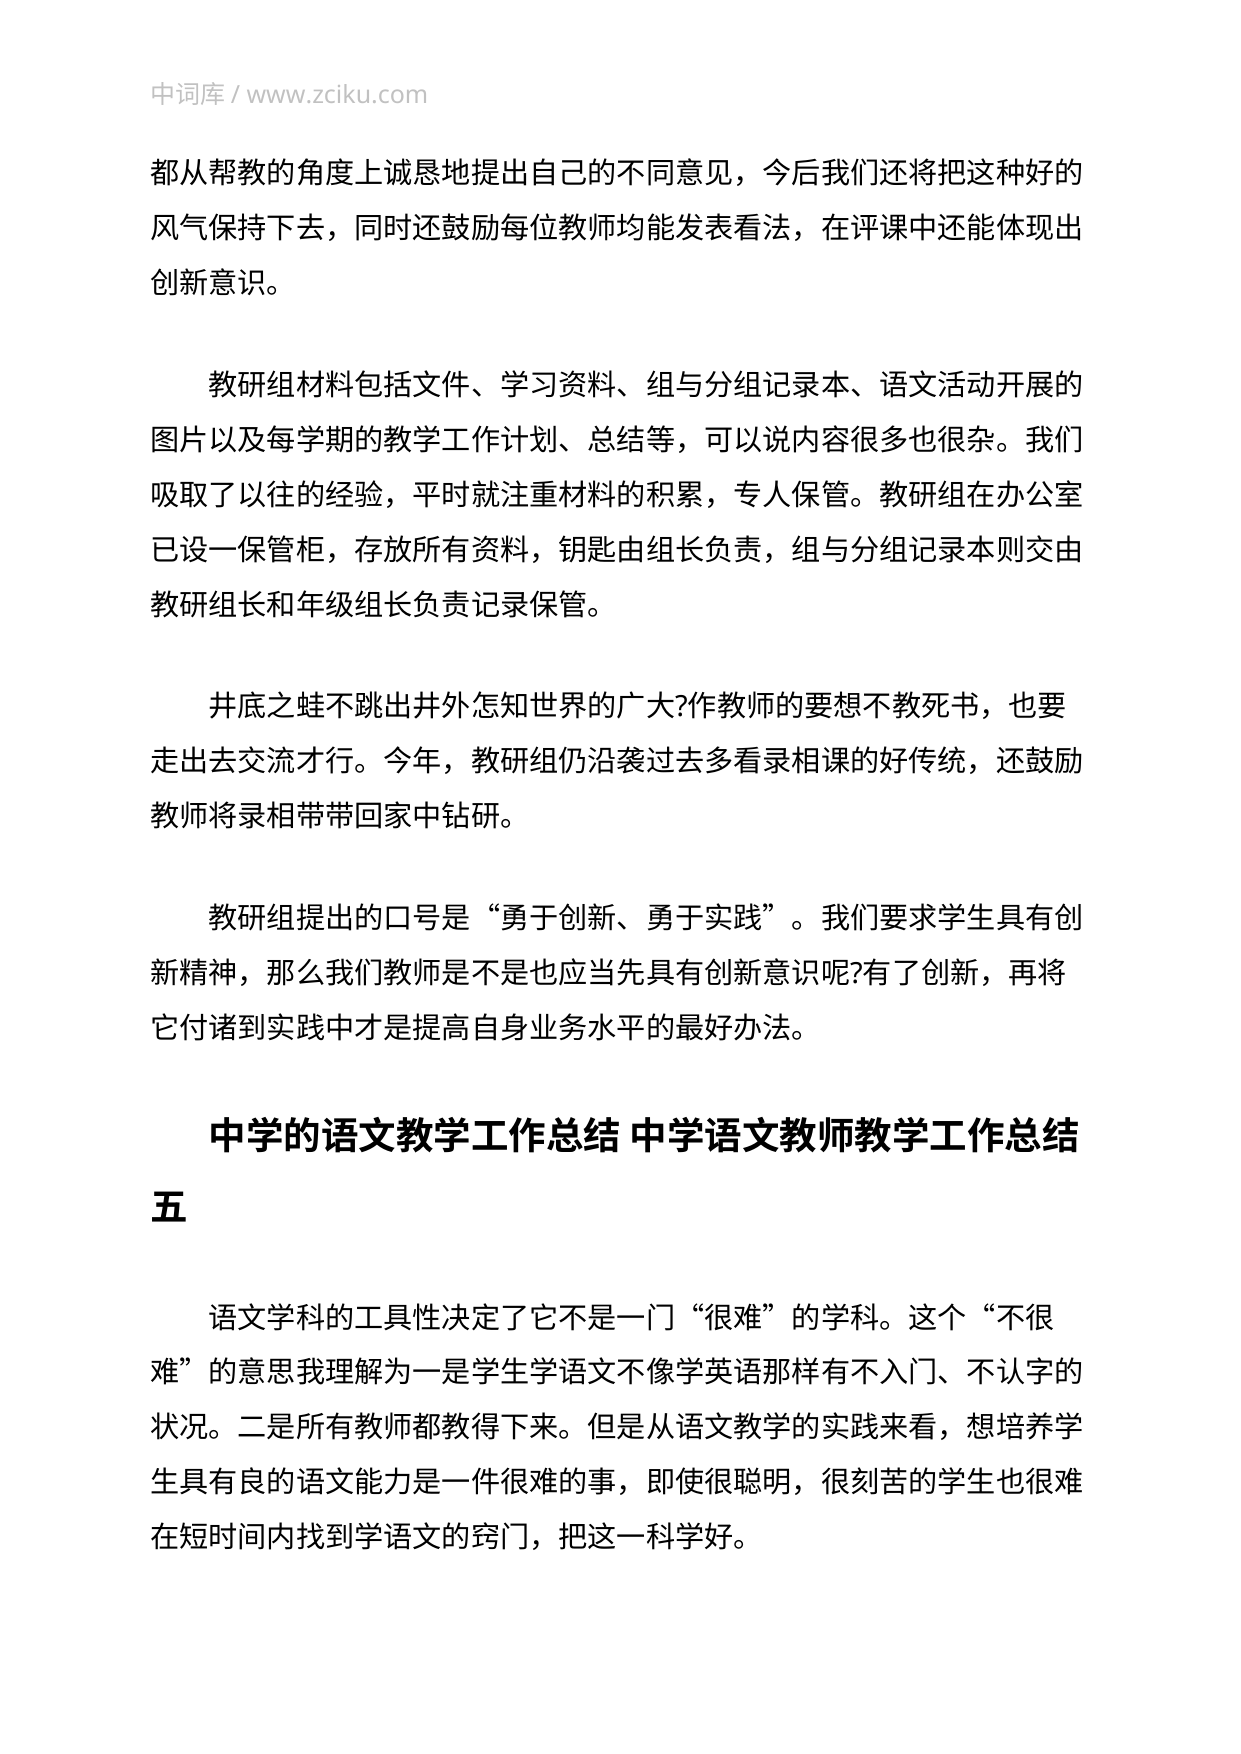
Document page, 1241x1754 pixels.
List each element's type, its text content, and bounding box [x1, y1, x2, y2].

text 中学的语文教学工作总结 中学语文教师教学工作总结五 [150, 1106, 1090, 1231]
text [150, 150, 1090, 302]
text 教研组提出的口号是“勇于创新、勇于实践”。我们要求学生具有创新精神，那么我们教师是不是也应当先具有创新意识呢?有了创新，再将它付诸到实践中才是提高自身业务水平的最好办法。 [150, 894, 1090, 1047]
text 教研组材料包括文件、学习资料、组与分组记录本、语文活动开展的图片以及每学期的教学工作计划、总结等，可以说内容很多也很杂。我们吸取了以往的经验，平时就注重材料的积累，专人保管。教研组在办公室已设一保管柜，存放所有资料，钥匙由组长负责，组与分组记录本则交由教研组长和年级组长负责记录保管。 [150, 362, 1090, 623]
text 语文学科的工具性决定了它不是一门“很难”的学科。这个“不很难”的意思我理解为一是学生学语文不像学英语那样有不入门、不认字的状况。二是所有教师都教得下来。但是从语文教学的实践来看，想培养学生具有良的语文能力是一件很难的事，即使很聪明，很刻苦的学生也很难在短时间内找到学语文的窍门，把这一科学好。 [150, 1294, 1090, 1556]
text 井底之蛙不跳出井外怎知世界的广大?作教师的要想不教死书，也要走出去交流才行。今年，教研组仍沿袭过去多看录相课的好传统，还鼓励教师将录相带带回家中钻研。 [150, 683, 1090, 835]
